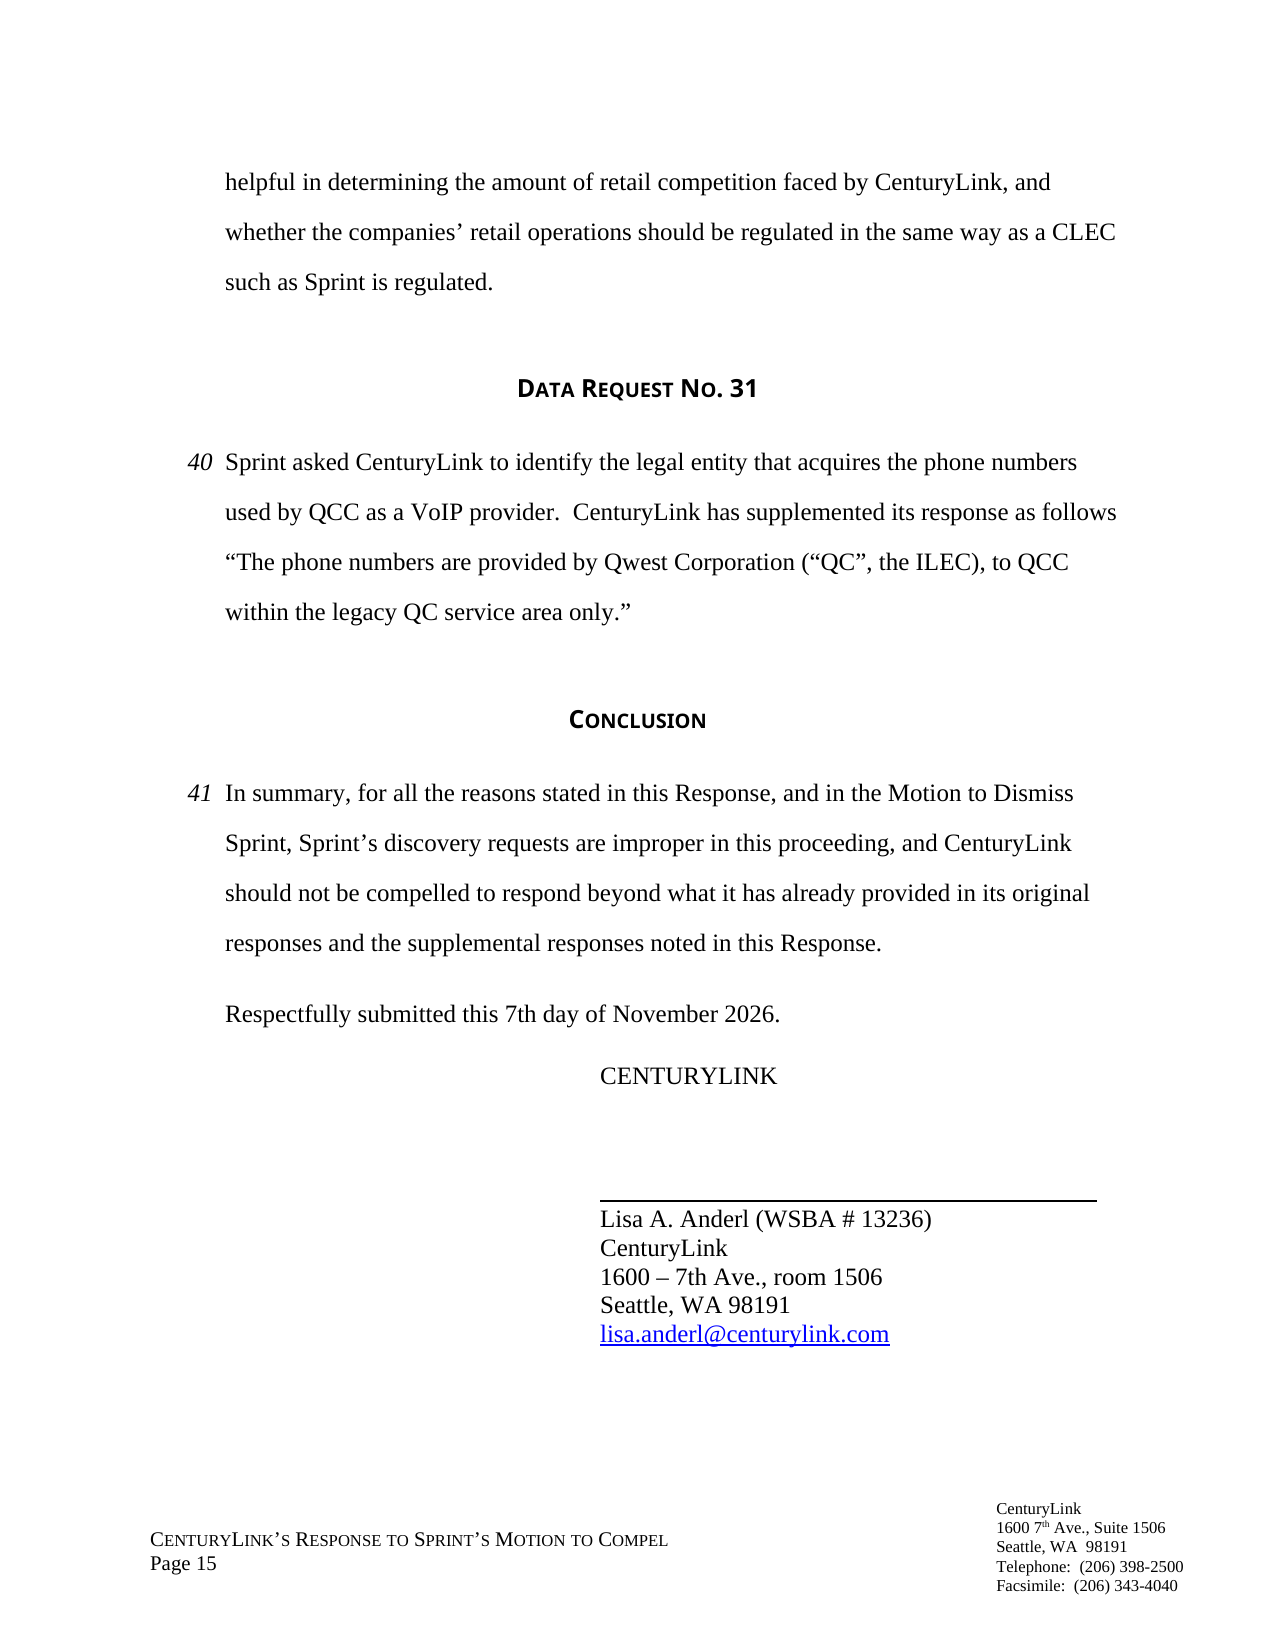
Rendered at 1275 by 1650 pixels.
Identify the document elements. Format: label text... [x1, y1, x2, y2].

text CENTURYLINK [600, 1061, 1125, 1090]
text CenturyLink [600, 1233, 1125, 1262]
text 1600 – 7th Ave., room 1506 [600, 1262, 1125, 1291]
list Sprint asked CenturyLink to identify the legal entity that acquires the phone numbers used by QCC as a VoIP provider. CenturyLink has supplemented its response as follows “The phone numbers are provided by Qwest Corporation (“QC”, the ILEC), to QCC within the legacy QC service area only.” [187, 431, 1125, 631]
text Data Request No. 31 [150, 371, 1125, 405]
text Seattle, WA 98191 [600, 1291, 1125, 1319]
text Respectfully submitted this 7th day of August 2013. [150, 982, 1125, 1032]
text Conclusion [150, 702, 1125, 736]
text Lisa A. Anderl (WSBA # 13236) [600, 1204, 1125, 1233]
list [187, 150, 1125, 300]
text lisa.anderl@centurylink.com [600, 1319, 1125, 1348]
list In summary, for all the reasons stated in this Response, and in the Motion to Dismiss Sprint, Sprint’s discovery requests are improper in this proceeding, and CenturyLink should not be compelled to respond beyond what it has already provided in its original responses and the supplemental responses noted in this Response. [187, 762, 1125, 962]
